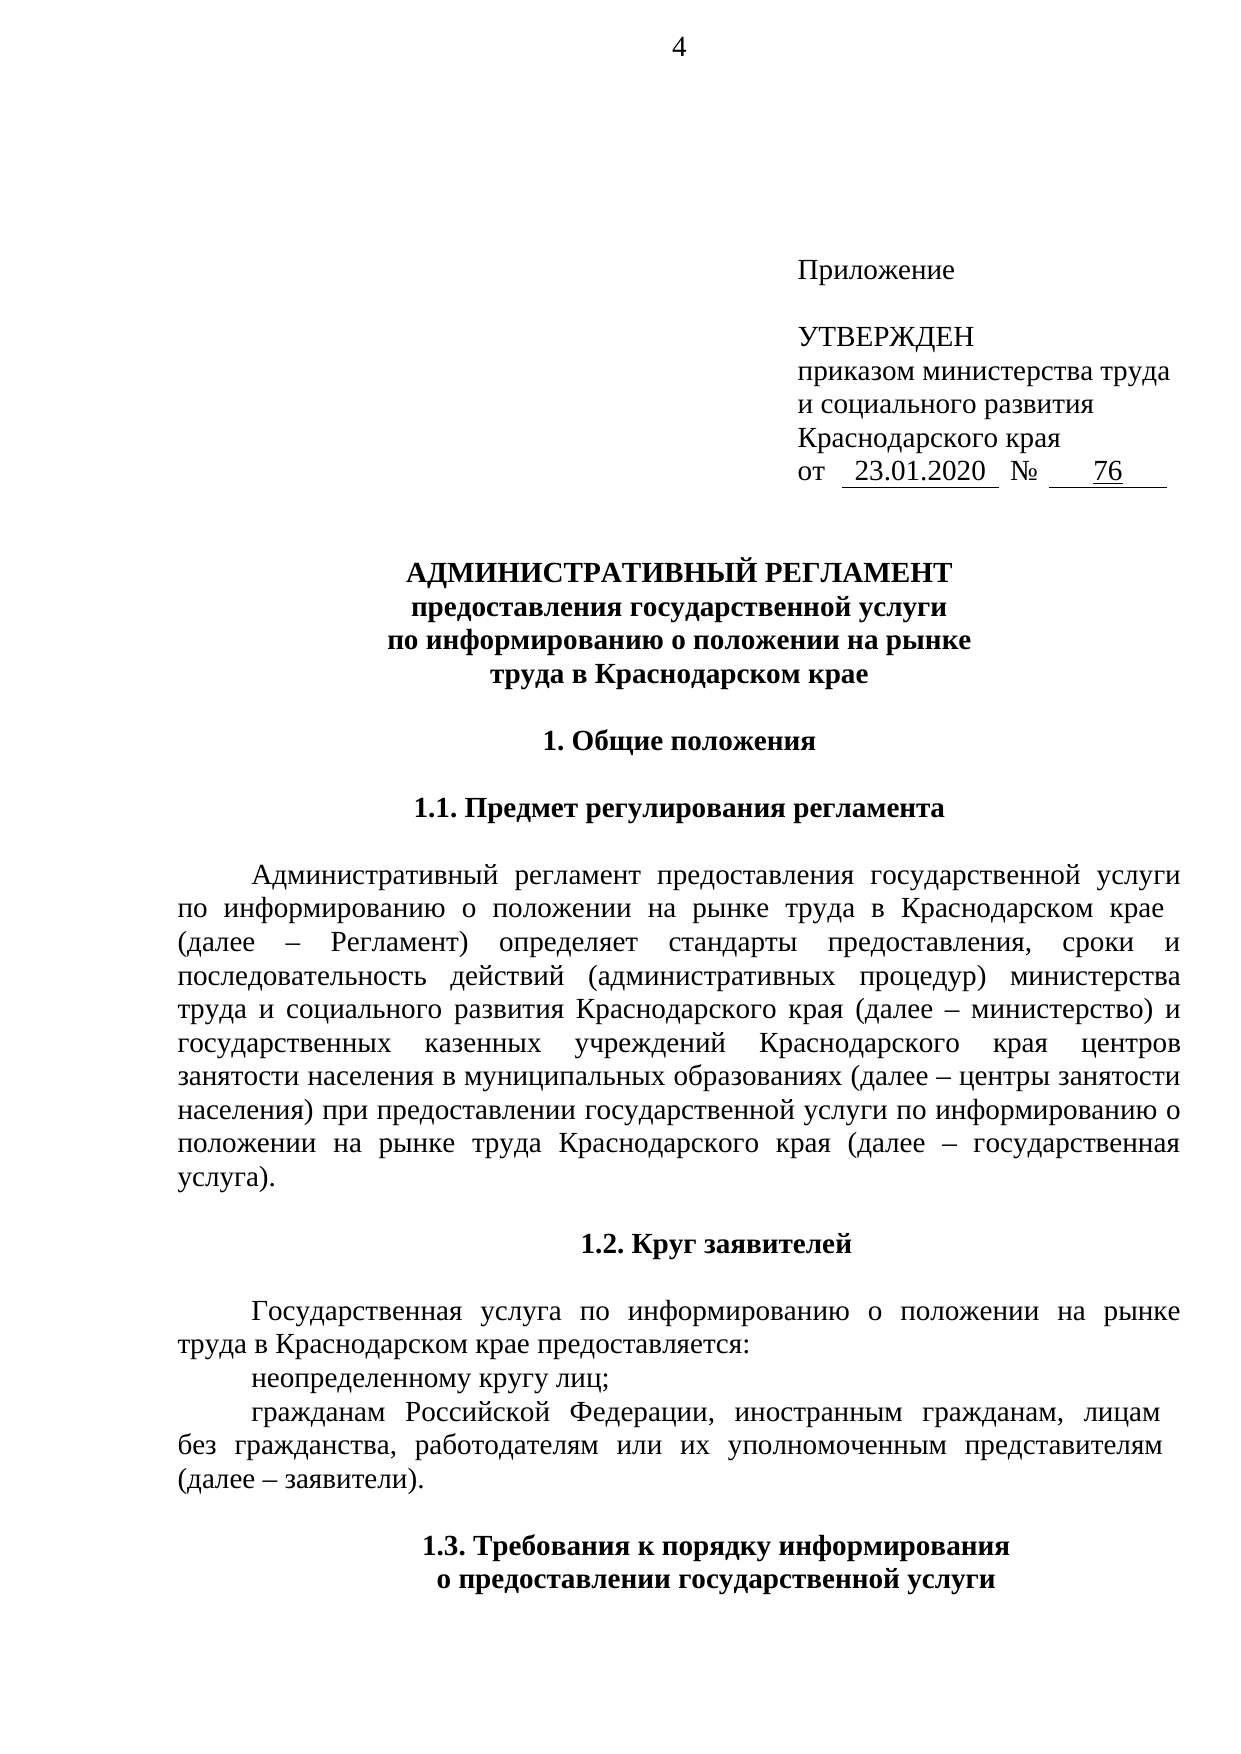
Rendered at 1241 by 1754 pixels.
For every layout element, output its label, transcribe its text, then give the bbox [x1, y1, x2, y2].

text 1.2. Круг заявителей [177, 1226, 1181, 1259]
text АДМИНИСТРАТИВНЫЙ РЕГЛАМЕНТ [177, 555, 1181, 589]
table_header от [798, 454, 842, 487]
text Административный регламент предоставления государственной услуги по информированию о положении на рынке труда в Краснодарском крае (далее – Регламент) определяет стандарты предоставления, сроки и последовательность действий (административных процедур) министерства труда и социального развития Краснодарского края (далее – министерство) и государственных казенных учреждений Краснодарского края центров занятости населения в муниципальных образованиях (далее – центры занятости населения) при предоставлении государственной услуги по информированию о положении на рынке труда Краснодарского края (далее – государственная услуга). [177, 857, 1181, 1192]
text гражданам Российской Федерации, иностранным гражданам, лицам без гражданства, работодателям или их уполномоченным представителям (далее – заявители). [177, 1394, 1181, 1494]
text о предоставлении государственной услуги [177, 1561, 1181, 1595]
text 1.3. Требования к порядку информирования [177, 1528, 1181, 1561]
text 1.1. Предмет регулирования регламента [177, 790, 1181, 823]
text предоставления государственной услуги [177, 589, 1181, 622]
text неопределенному кругу лиц; [177, 1360, 1181, 1394]
text Государственная услуга по информированию о положении на рынке труда в Краснодарском крае предоставляется: [177, 1293, 1181, 1360]
text Краснодарского края [797, 420, 1181, 453]
table_header 23.01.2020 [842, 454, 998, 487]
text и социального развития [797, 386, 1181, 420]
text Приложение [797, 252, 1181, 286]
text 1. Общие положения [177, 723, 1181, 756]
text приказом министерства труда [797, 353, 1181, 386]
table_header № [999, 454, 1049, 487]
text УТВЕРЖДЕН [797, 319, 1181, 353]
text по информированию о положении на рынке труда в Краснодарском крае [177, 622, 1181, 689]
table_header 76 [1049, 454, 1167, 487]
